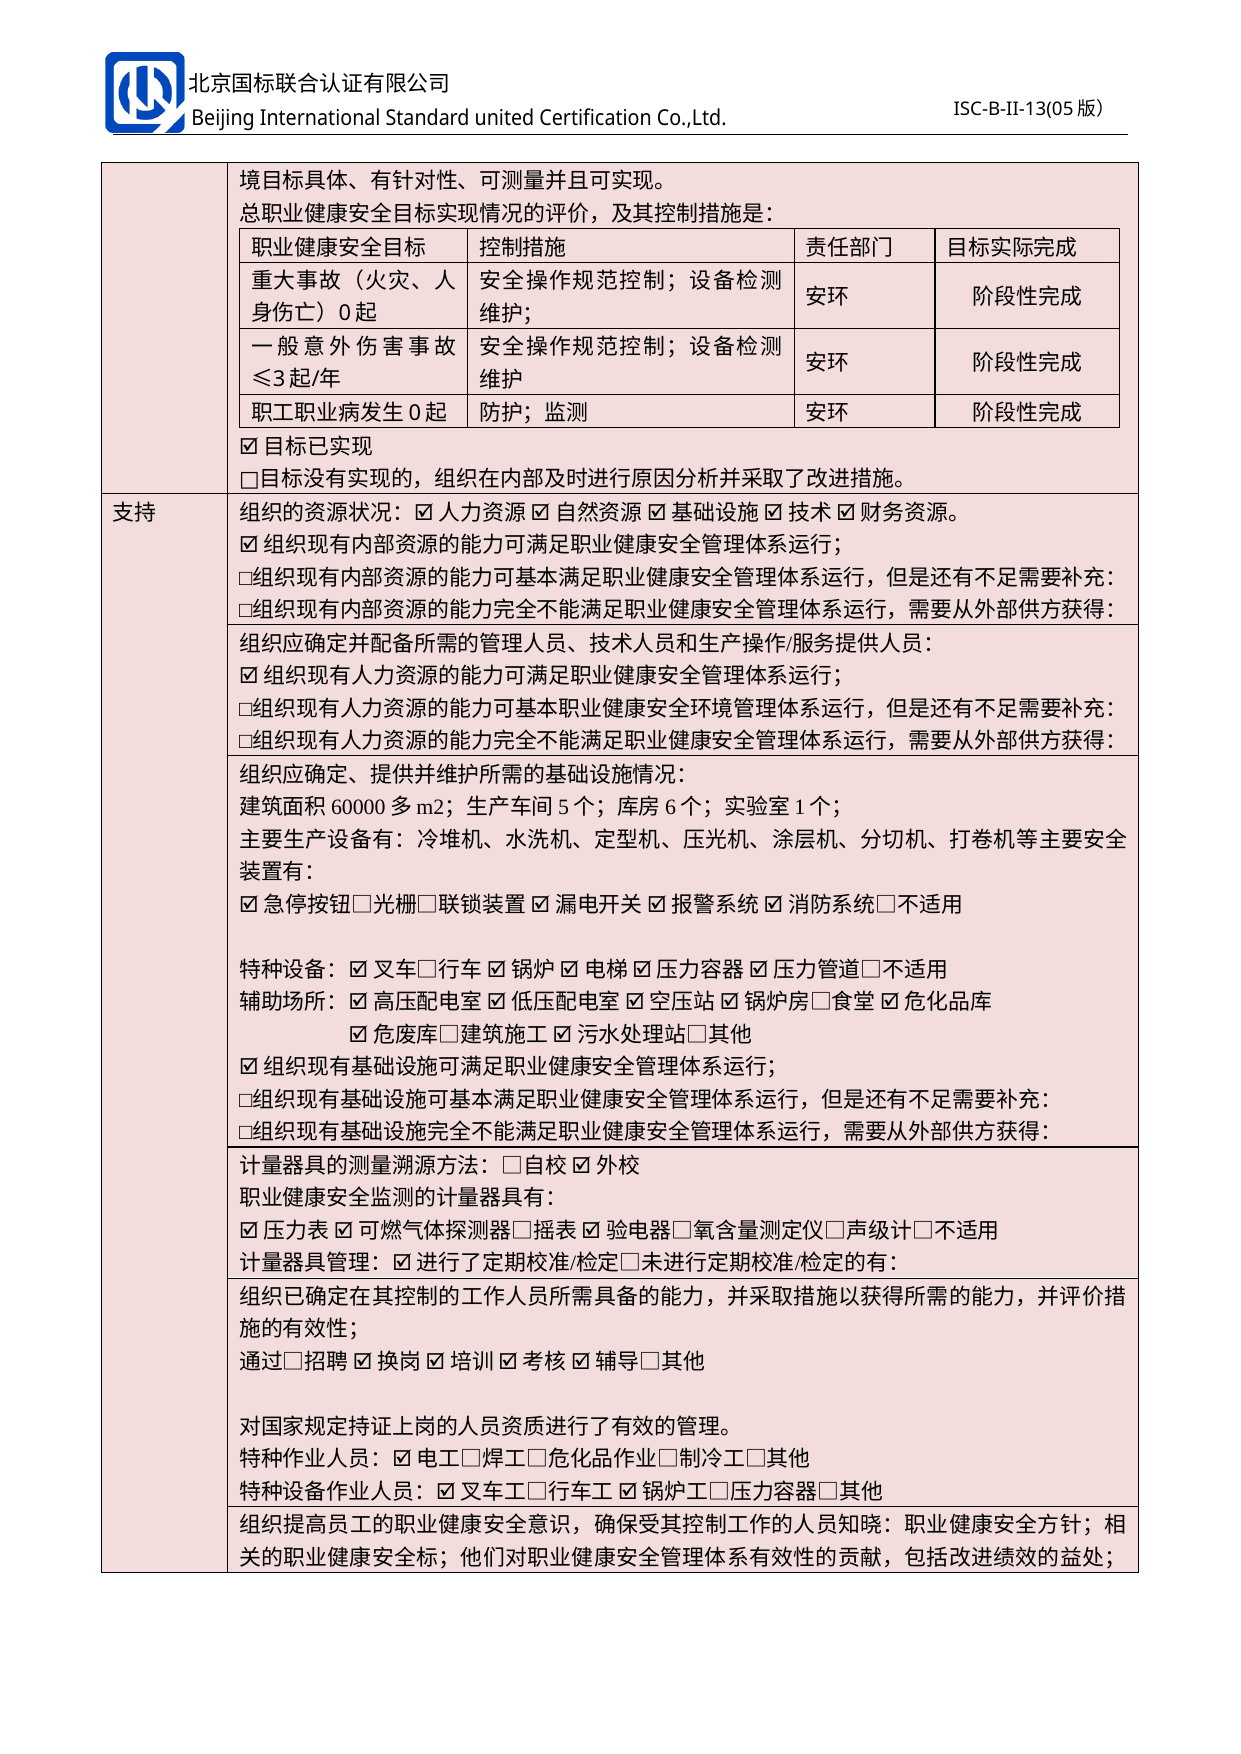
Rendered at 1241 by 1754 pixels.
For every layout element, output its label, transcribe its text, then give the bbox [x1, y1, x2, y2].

table_cell 计量器具的测量溯源方法：□自校外校 职业健康安全监测的计量器具有： 压力表可燃气体探测器□摇表验电器□氧含量测定仪□声级计□不适用 计量器具管理：进行了定期校准/检定□未进行定期校准/检定的有： [228, 1148, 1138, 1277]
picture [105, 52, 185, 133]
table_cell 组织的资源状况：人力资源自然资源基础设施技术财务资源。 组织现有内部资源的能力可满足职业健康安全管理体系运行； □组织现有内部资源的能力可基本满足职业健康安全管理体系运行，但是还有不足需要补充： □组织现有内部资源的能力完全不能满足职业健康安全管理体系运行，需要从外部供方获得： [228, 494, 1138, 624]
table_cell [228, 163, 1138, 493]
table_cell 组织应确定并配备所需的管理人员、技术人员和生产操作/服务提供人员： 组织现有人力资源的能力可满足职业健康安全管理体系运行； □组织现有人力资源的能力可基本职业健康安全环境管理体系运行，但是还有不足需要补充： □组织现有人力资源的能力完全不能满足职业健康安全管理体系运行，需要从外部供方获得： [228, 625, 1138, 755]
table_cell 组织已确定在其控制的工作人员所需具备的能力，并采取措施以获得所需的能力，并评价措施的有效性； 通过□招聘换岗培训考核辅导□其他 对国家规定持证上岗的人员资质进行了有效的管理。 特种作业人员：电工□焊工□危化品作业□制冷工□其他 特种设备作业人员：叉车工□行车工锅炉工□压力容器□其他 [228, 1279, 1138, 1506]
table_cell 组织应确定、提供并维护所需的基础设施情况： 建筑面积60000多m2；生产车间5个；库房6个；实验室1个； 主要生产设备有：冷堆机、水洗机、定型机、压光机、涂层机、分切机、打卷机等主要安全装置有： 急停按钮□光栅□联锁装置漏电开关报警系统消防系统□不适用 特种设备：叉车□行车锅炉电梯压力容器压力管道□不适用 辅助场所：高压配电室低压配电室空压站锅炉房□食堂危化品库 危废库□建筑施工污水处理站□其他 组织现有基础设施可满足职业健康安全管理体系运行； □组织现有基础设施可基本满足职业健康安全管理体系运行，但是还有不足需要补充： □组织现有基础设施完全不能满足职业健康安全管理体系运行，需要从外部供方获得： [228, 756, 1138, 1146]
table_cell 支持 [102, 494, 227, 1572]
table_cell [228, 1507, 1138, 1572]
